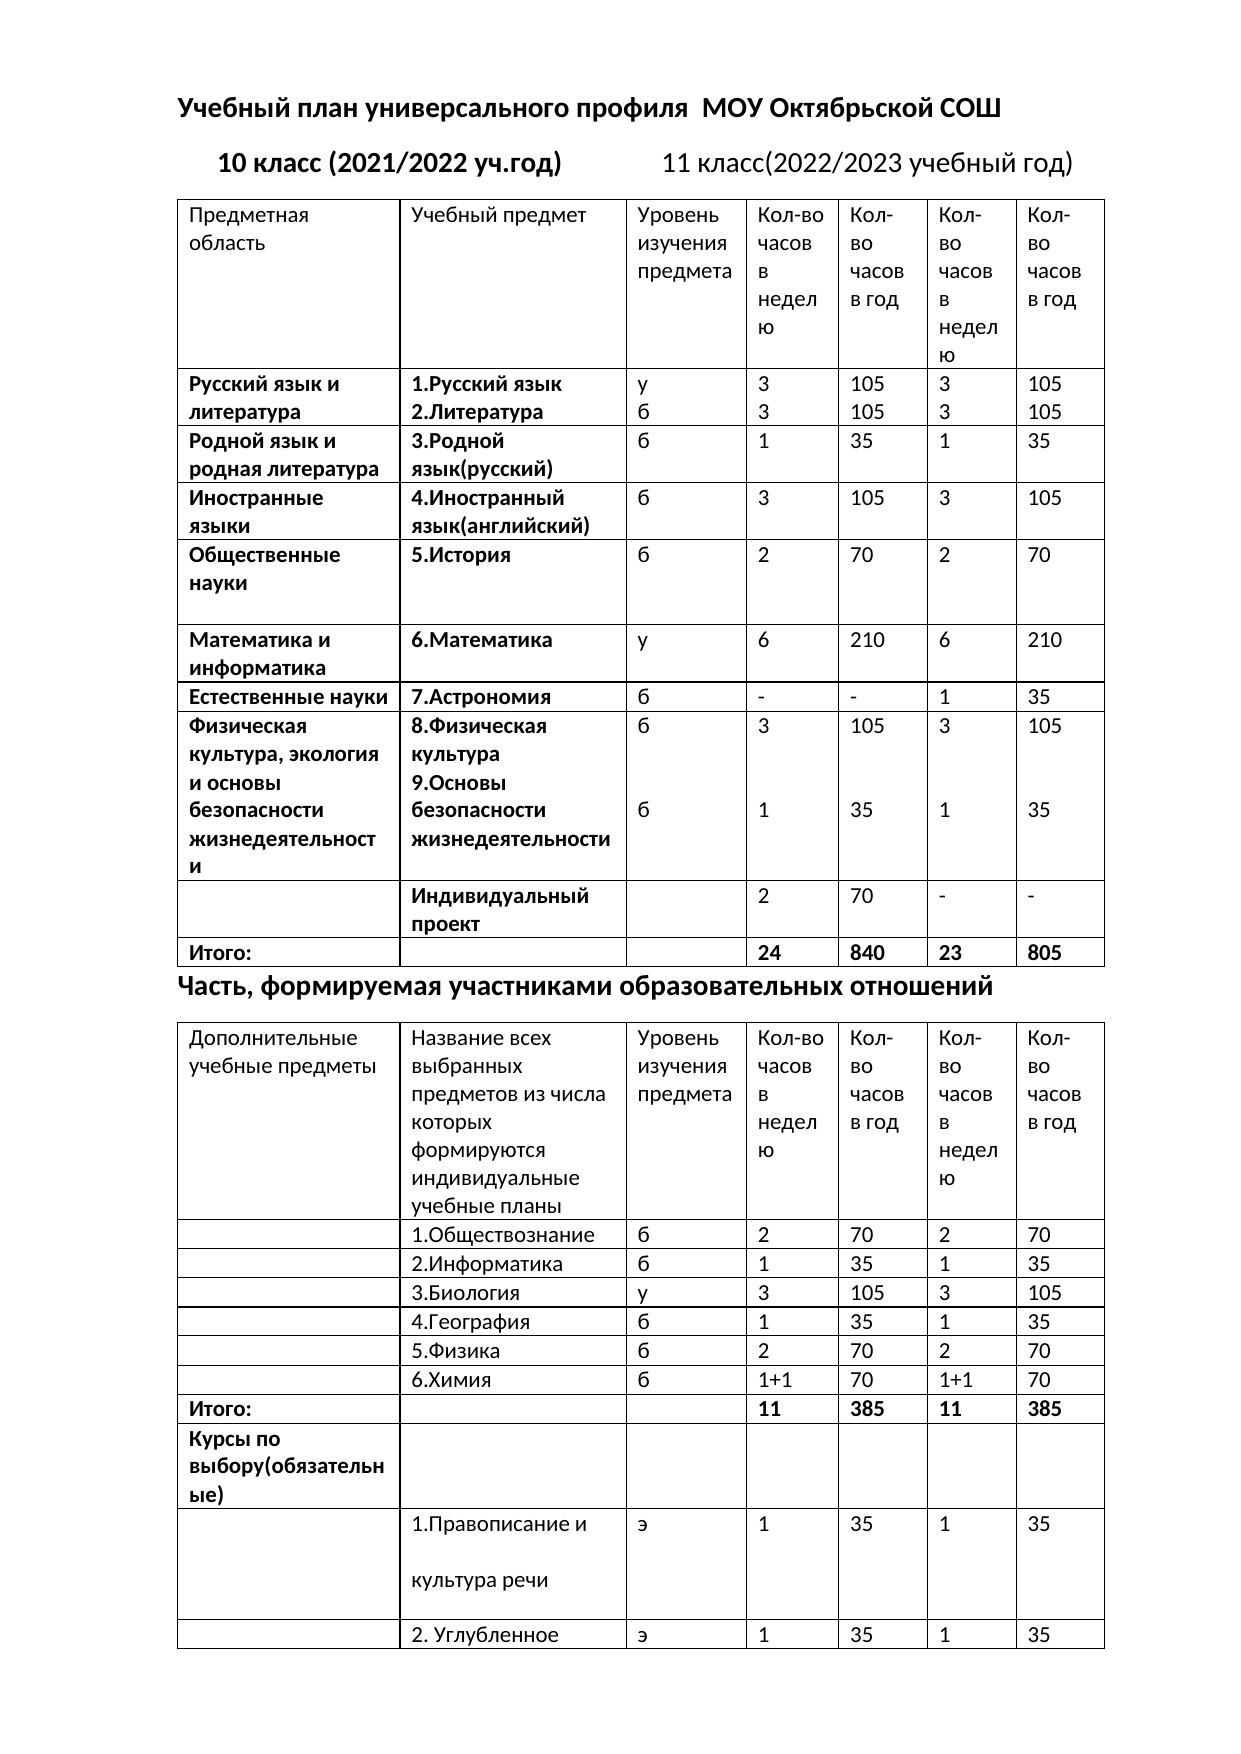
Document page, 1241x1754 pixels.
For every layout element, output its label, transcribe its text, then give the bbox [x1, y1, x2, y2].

table_cell [747, 1424, 838, 1508]
table_cell б б [627, 712, 746, 880]
table_cell б [627, 540, 746, 624]
table_cell [178, 1249, 399, 1277]
table_cell 2 [747, 1336, 838, 1364]
table_cell 70 [839, 1220, 927, 1248]
table_header Кол-во часов в год [839, 1023, 927, 1219]
table_cell 385 [1017, 1395, 1104, 1423]
table_cell 6 [928, 625, 1016, 681]
table_cell 1 [928, 1509, 1016, 1619]
table_cell Итого: [178, 1395, 399, 1423]
table_cell 4.География [401, 1308, 626, 1335]
table_header Кол-во часов в год [839, 200, 927, 368]
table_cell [401, 1620, 626, 1648]
table_cell 1 [747, 426, 838, 482]
table_cell 1+1 [928, 1366, 1016, 1393]
table_cell 1 [747, 1509, 838, 1619]
table_cell 35 [839, 1308, 927, 1335]
table_cell 1 [928, 426, 1016, 482]
table_cell у б [627, 369, 746, 425]
table_cell Родной язык и родная литература [178, 426, 399, 482]
table_cell 2 [928, 1220, 1016, 1248]
table_cell б [627, 1308, 746, 1335]
table_cell Русский язык и литература [178, 369, 399, 425]
table_cell 35 [839, 426, 927, 482]
table_cell 1 [747, 1308, 838, 1335]
table_cell 1 [928, 683, 1016, 711]
table_cell 11 [928, 1395, 1016, 1423]
table_cell [627, 938, 746, 966]
table_cell 3 1 [928, 712, 1016, 880]
text Учебный план универсального профиля МОУ Октябрьской СОШ [177, 89, 1152, 124]
text 10 класс (2021/2022 уч.год) 11 класс(2022/2023 учебный год) [177, 144, 1152, 179]
table_cell Физическая культура, экология и основы безопасности жизнедеятельности [178, 712, 399, 880]
table_cell 2 [747, 881, 838, 937]
table_cell 35 [839, 1509, 927, 1619]
table_cell [1017, 1424, 1104, 1508]
table_header Кол-во часов в год [1017, 200, 1104, 368]
table_cell б [627, 426, 746, 482]
table_cell э [627, 1509, 746, 1619]
table_cell б [627, 1366, 746, 1393]
table_cell 3.Родной язык(русский) [401, 426, 626, 482]
table_cell 70 [839, 540, 927, 624]
table_cell 24 [747, 938, 838, 966]
table_cell 2 [747, 1220, 838, 1248]
table_cell б [627, 483, 746, 539]
table_cell 3 1 [747, 712, 838, 880]
table_cell б [627, 1336, 746, 1364]
table_header Кол-во часов в неделю [928, 1023, 1016, 1219]
table_cell [178, 1509, 399, 1619]
table_cell 5.История [401, 540, 626, 624]
table_cell - [1017, 881, 1104, 937]
table_cell 35 [1017, 1620, 1104, 1648]
table_cell [627, 1395, 746, 1423]
table_cell - [928, 881, 1016, 937]
table_cell 70 [1017, 1336, 1104, 1364]
table_cell 105 35 [839, 712, 927, 880]
table_header Уровень изучения предмета [627, 1023, 746, 1219]
text Часть, формируемая участниками образовательных отношений [177, 967, 1152, 1002]
table_header Кол-во часов в неделю [928, 200, 1016, 368]
table_cell 3 [928, 483, 1016, 539]
table_cell 35 [839, 1249, 927, 1277]
table_cell 35 [1017, 1509, 1104, 1619]
table_header Уровень изучения предмета [627, 200, 746, 368]
table_cell б [627, 683, 746, 711]
table_cell Индивидуальный проект [401, 881, 626, 937]
table_cell [178, 1308, 399, 1335]
table_header Дополнительные учебные предметы [178, 1023, 399, 1219]
table_cell 105 [839, 483, 927, 539]
table_cell [178, 881, 399, 937]
table_cell [178, 1220, 399, 1248]
table_cell 70 [1017, 1366, 1104, 1393]
table_header Учебный предмет [401, 200, 626, 368]
table_cell [401, 1395, 626, 1423]
table_cell 1 [747, 1620, 838, 1648]
table_cell Курсы по выбору(обязательные) [178, 1424, 399, 1508]
table_cell - [839, 683, 927, 711]
table_cell 1.Обществознание [401, 1220, 626, 1248]
table_cell 105 [839, 1278, 927, 1306]
table_cell у [627, 625, 746, 681]
table_cell 3 [928, 1278, 1016, 1306]
table_header Название всех выбранных предметов из числа которых формируются индивидуальные учебные планы [401, 1023, 626, 1219]
table_cell 840 [839, 938, 927, 966]
table_cell 1 [928, 1308, 1016, 1335]
table_cell 6.Химия [401, 1366, 626, 1393]
table_cell [178, 1278, 399, 1306]
table_cell 3 [747, 483, 838, 539]
table_cell Математика и информатика [178, 625, 399, 681]
table_cell 1.Русский язык 2.Литература [401, 369, 626, 425]
table_cell 35 [1017, 1249, 1104, 1277]
table_cell 70 [839, 1336, 927, 1364]
table_cell 105 35 [1017, 712, 1104, 880]
table_cell 3 [747, 1278, 838, 1306]
table_cell 105 [1017, 1278, 1104, 1306]
table_cell [627, 1424, 746, 1508]
table_cell 35 [1017, 683, 1104, 711]
table_cell 70 [839, 1366, 927, 1393]
table_cell [178, 1366, 399, 1393]
table_cell 70 [839, 881, 927, 937]
table_cell 2 [928, 540, 1016, 624]
table_cell [178, 1620, 399, 1648]
table_cell 6.Математика [401, 625, 626, 681]
table_cell 105 [1017, 483, 1104, 539]
table_cell Естественные науки [178, 683, 399, 711]
table_cell 70 [1017, 1220, 1104, 1248]
table_cell 385 [839, 1395, 927, 1423]
table_cell 35 [839, 1620, 927, 1648]
table_cell 805 [1017, 938, 1104, 966]
table_cell [928, 1424, 1016, 1508]
table_cell 23 [928, 938, 1016, 966]
table_cell 210 [839, 625, 927, 681]
table_cell 105 105 [1017, 369, 1104, 425]
table_cell б [627, 1220, 746, 1248]
table_cell 1+1 [747, 1366, 838, 1393]
table_cell Общественные науки [178, 540, 399, 624]
table_cell 2 [928, 1336, 1016, 1364]
table_cell [839, 1424, 927, 1508]
table_cell 3 3 [747, 369, 838, 425]
table_header Кол-во часов в неделю [747, 200, 838, 368]
table_cell - [747, 683, 838, 711]
table_cell у [627, 1278, 746, 1306]
table_cell 2 [747, 540, 838, 624]
table_cell 35 [1017, 426, 1104, 482]
table_cell 3 3 [928, 369, 1016, 425]
table_cell 4.Иностранный язык(английский) [401, 483, 626, 539]
table_cell Итого: [178, 938, 399, 966]
table_cell [178, 1336, 399, 1364]
table_cell 1 [928, 1249, 1016, 1277]
table_cell 2.Информатика [401, 1249, 626, 1277]
table_cell 105 105 [839, 369, 927, 425]
table_cell [401, 1424, 626, 1508]
table_cell 210 [1017, 625, 1104, 681]
table_header Кол-во часов в неделю [747, 1023, 838, 1219]
table_cell 3.Биология [401, 1278, 626, 1306]
table_cell 1 [747, 1249, 838, 1277]
table_header Предметная область [178, 200, 399, 368]
table_cell 70 [1017, 540, 1104, 624]
table_cell 11 [747, 1395, 838, 1423]
table_cell 1.Правописание и культура речи [401, 1509, 626, 1619]
table_header Кол-во часов в год [1017, 1023, 1104, 1219]
table_cell 6 [747, 625, 838, 681]
table_cell б [627, 1249, 746, 1277]
table_cell 8.Физическая культура 9.Основы безопасности жизнедеятельности [401, 712, 626, 880]
table_cell 5.Физика [401, 1336, 626, 1364]
table_cell [401, 938, 626, 966]
table_cell 7.Астрономия [401, 683, 626, 711]
table_cell 35 [1017, 1308, 1104, 1335]
table_cell [627, 881, 746, 937]
table_cell Иностранные языки [178, 483, 399, 539]
table_cell 1 [928, 1620, 1016, 1648]
table_cell э [627, 1620, 746, 1648]
